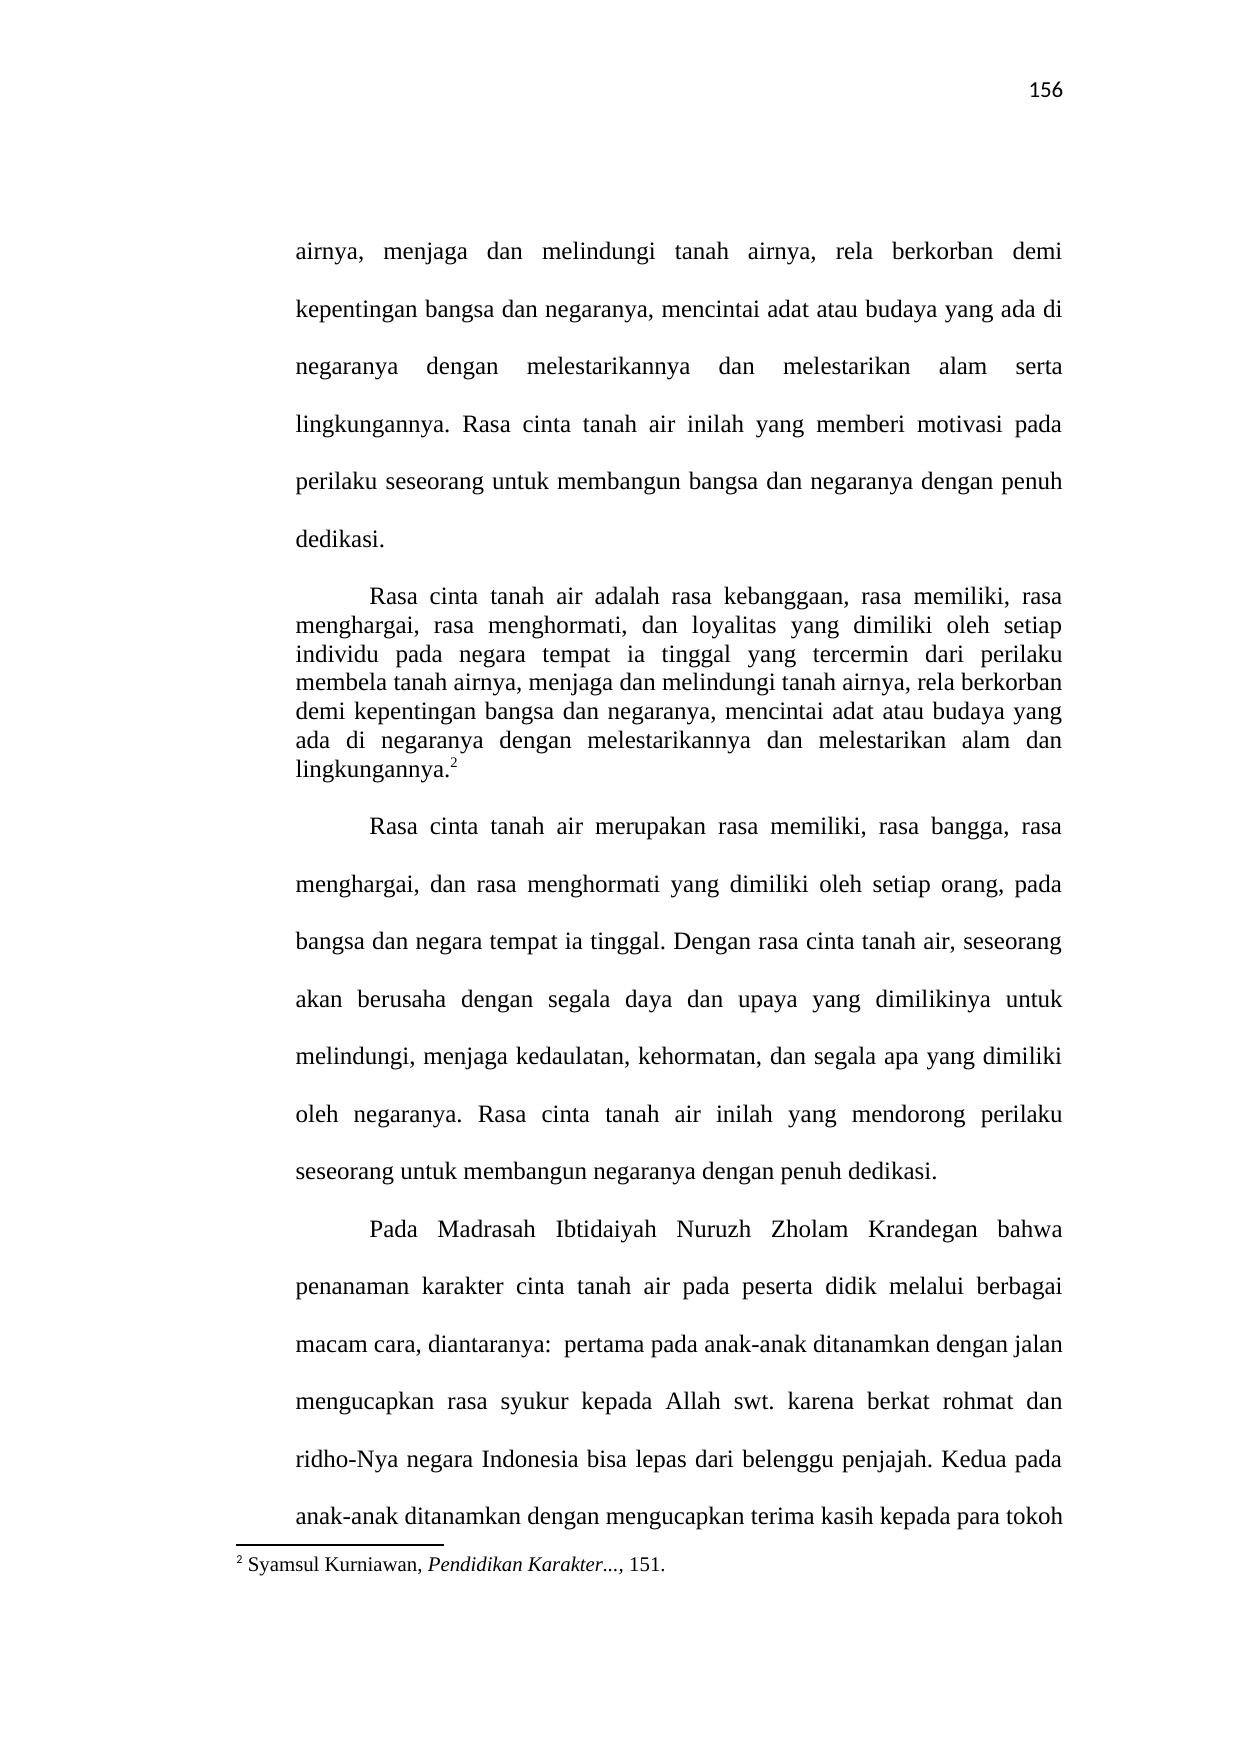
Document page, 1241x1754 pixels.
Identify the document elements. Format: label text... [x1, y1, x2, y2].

list Rasa cinta tanah air merupakan rasa memiliki, rasa bangga, rasa menghargai, dan rasa menghormati yang dimiliki oleh setiap orang, pada bangsa dan negara tempat ia tinggal. Dengan rasa cinta tanah air, seseorang akan berusaha dengan segala daya dan upaya yang dimilikinya untuk melindungi, menjaga kedaulatan, kehormatan, dan segala apa yang dimiliki oleh negaranya. Rasa cinta tanah air inilah yang mendorong perilaku seseorang untuk membangun negaranya dengan penuh dedikasi. [295, 811, 1063, 1185]
list Rasa cinta tanah air adalah rasa kebanggaan, rasa memiliki, rasa menghargai, rasa menghormati, dan loyalitas yang dimiliki oleh setiap individu pada negara tempat ia tinggal yang tercermin dari perilaku membela tanah airnya, menjaga dan melindungi tanah airnya, rela berkorban demi kepentingan bangsa dan negaranya, mencintai adat atau budaya yang ada di negaranya dengan melestarikannya dan melestarikan alam dan lingkungannya. [295, 581, 1063, 782]
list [295, 236, 1063, 552]
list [295, 1214, 1063, 1530]
